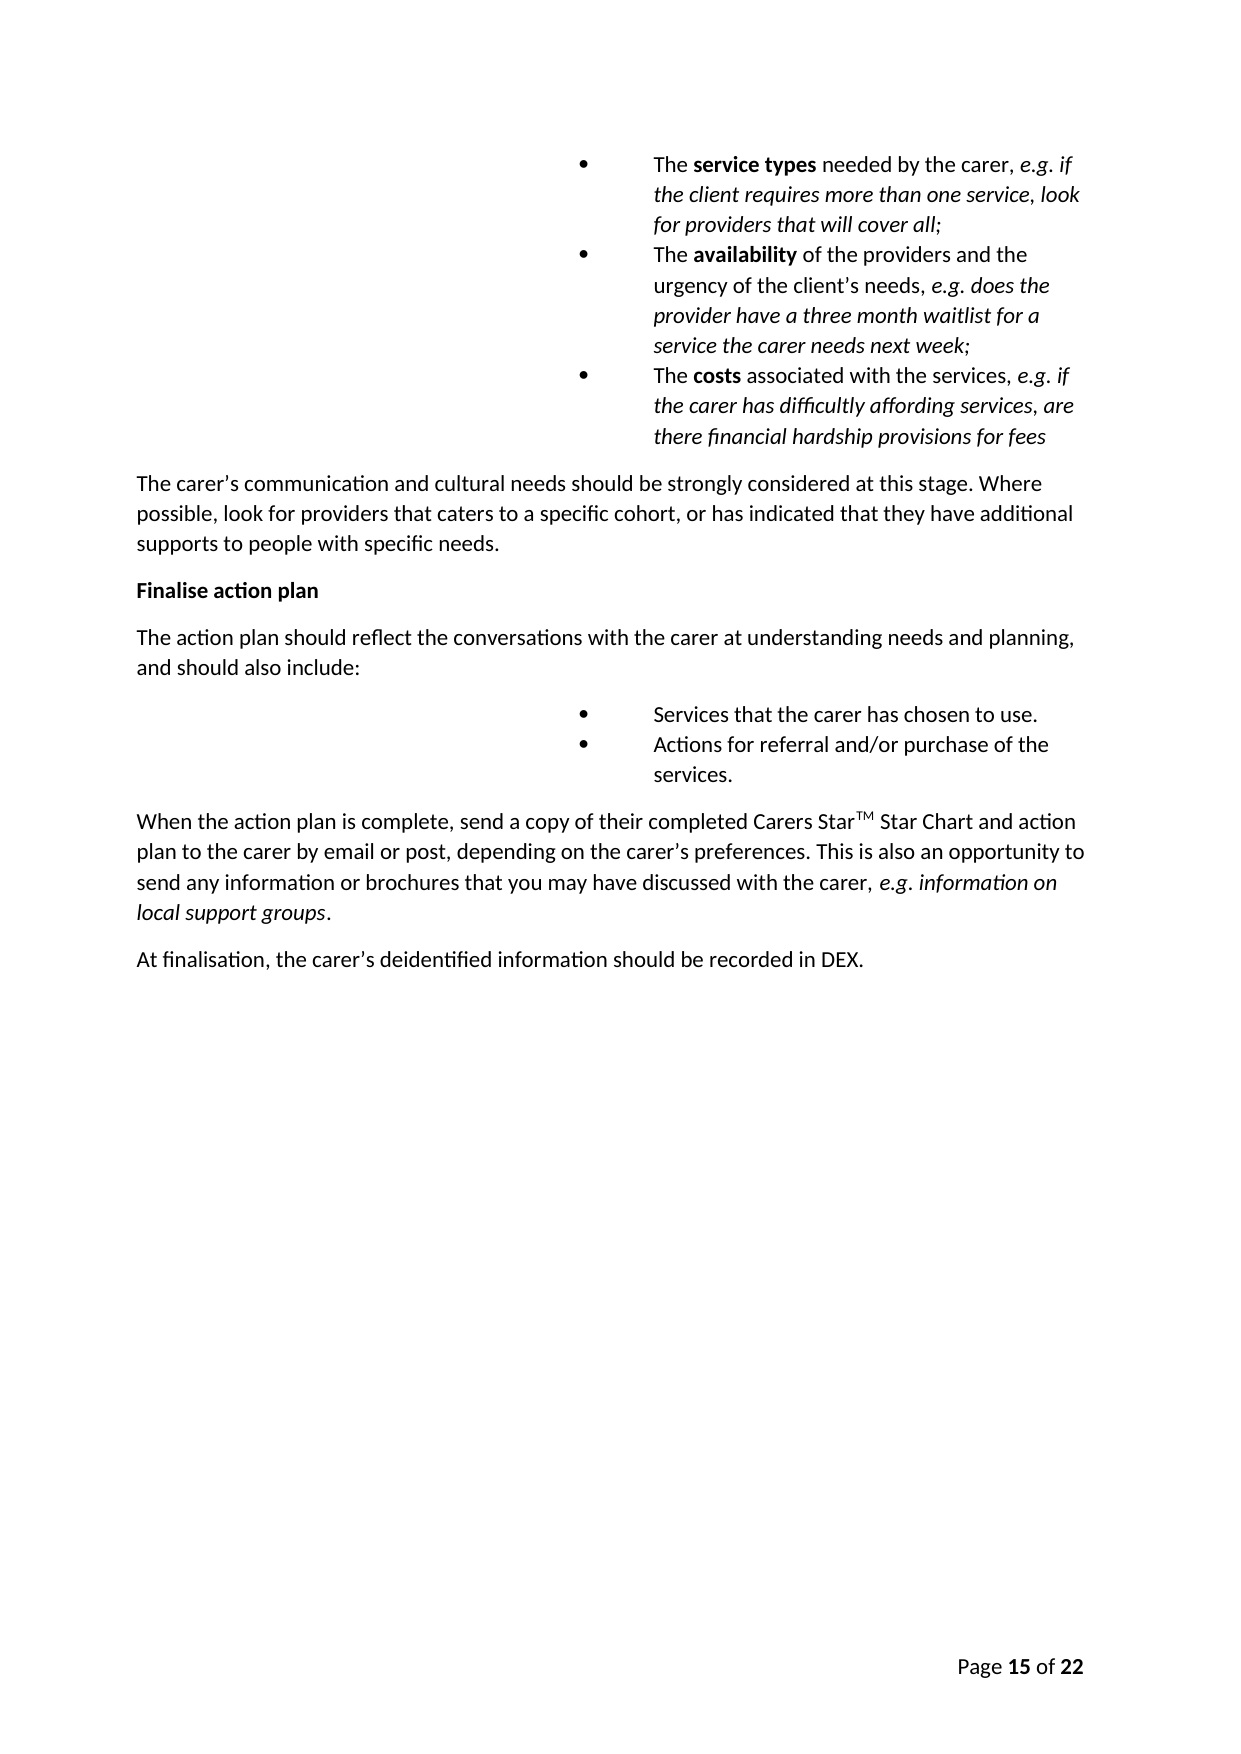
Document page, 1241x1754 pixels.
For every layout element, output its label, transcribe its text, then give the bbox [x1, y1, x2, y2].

list The costs associated with the services, e.g. if the carer has difficultly affording services, are there financial hardship provisions for fees [579, 361, 1090, 450]
text The action plan should reflect the conversations with the carer at understanding needs and planning, and should also include: [136, 623, 1090, 681]
text The carer’s communication and cultural needs should be strongly considered at this stage. Where possible, look for providers that caters to a specific cohort, or has indicated that they have additional supports to people with specific needs. [136, 469, 1090, 557]
text At finalisation, the carer’s deidentified information should be recorded in DEX. [136, 945, 1090, 973]
list The service types needed by the carer, e.g. if the client requires more than one service, look for providers that will cover all; [579, 150, 1090, 238]
list Actions for referral and/or purchase of the services. [579, 730, 1090, 788]
list The availability of the providers and the urgency of the client’s needs, e.g. does the provider have a three month waitlist for a service the carer needs next week; [579, 241, 1090, 359]
text When the action plan is complete, send a copy of their completed Carers StarTM Star Chart and action plan to the carer by email or post, depending on the carer’s preferences. This is also an opportunity to send any information or brochures that you may have discussed with the carer, e.g. information on local support groups. [136, 807, 1090, 926]
text Finalise action plan [136, 576, 1090, 604]
list Services that the carer has chosen to use. [579, 700, 1090, 728]
